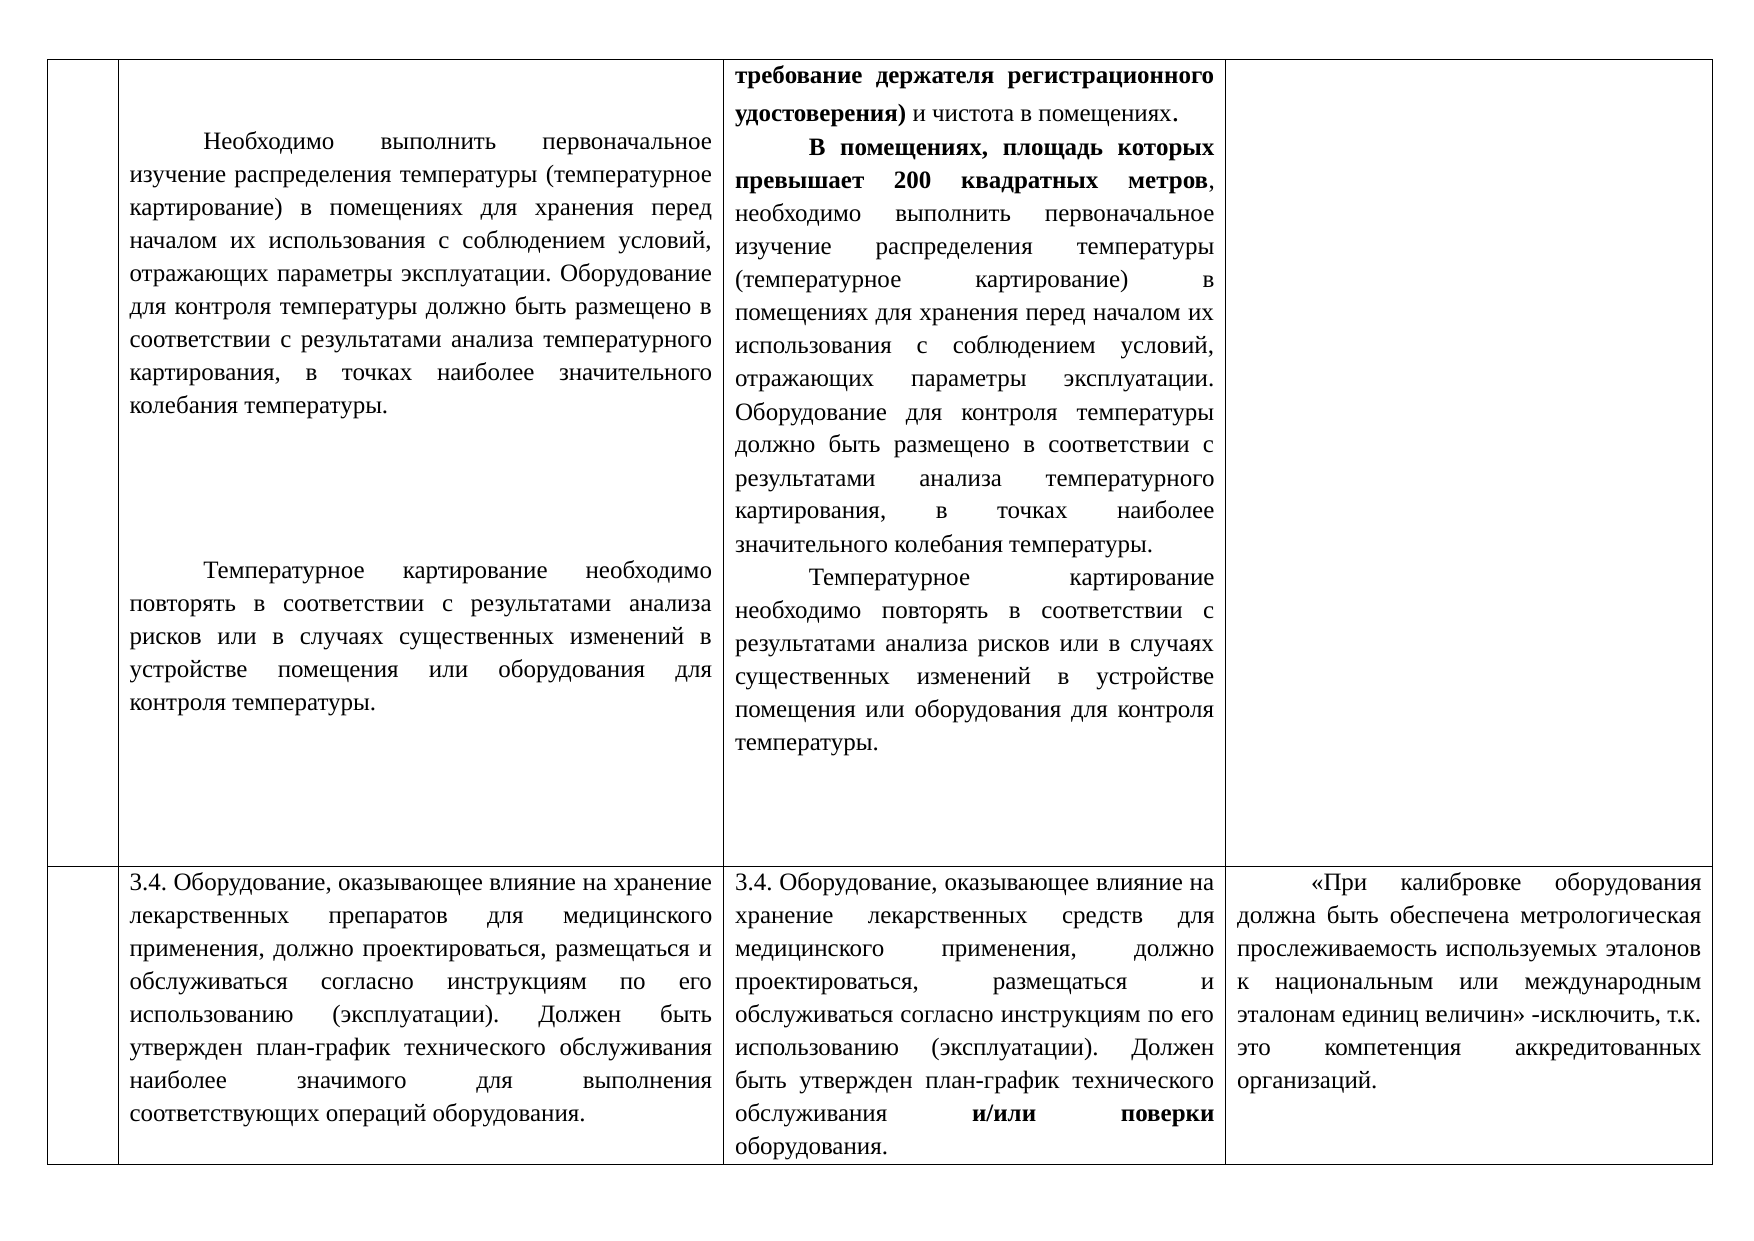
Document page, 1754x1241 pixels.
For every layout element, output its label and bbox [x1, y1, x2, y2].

table_cell [1226, 60, 1712, 866]
table_cell [48, 867, 118, 1164]
table_cell [119, 867, 723, 1164]
table_cell [1226, 867, 1712, 1164]
table_cell [48, 60, 118, 866]
table_cell [724, 60, 1225, 866]
table_cell [724, 867, 1225, 1164]
table_cell [119, 60, 723, 866]
